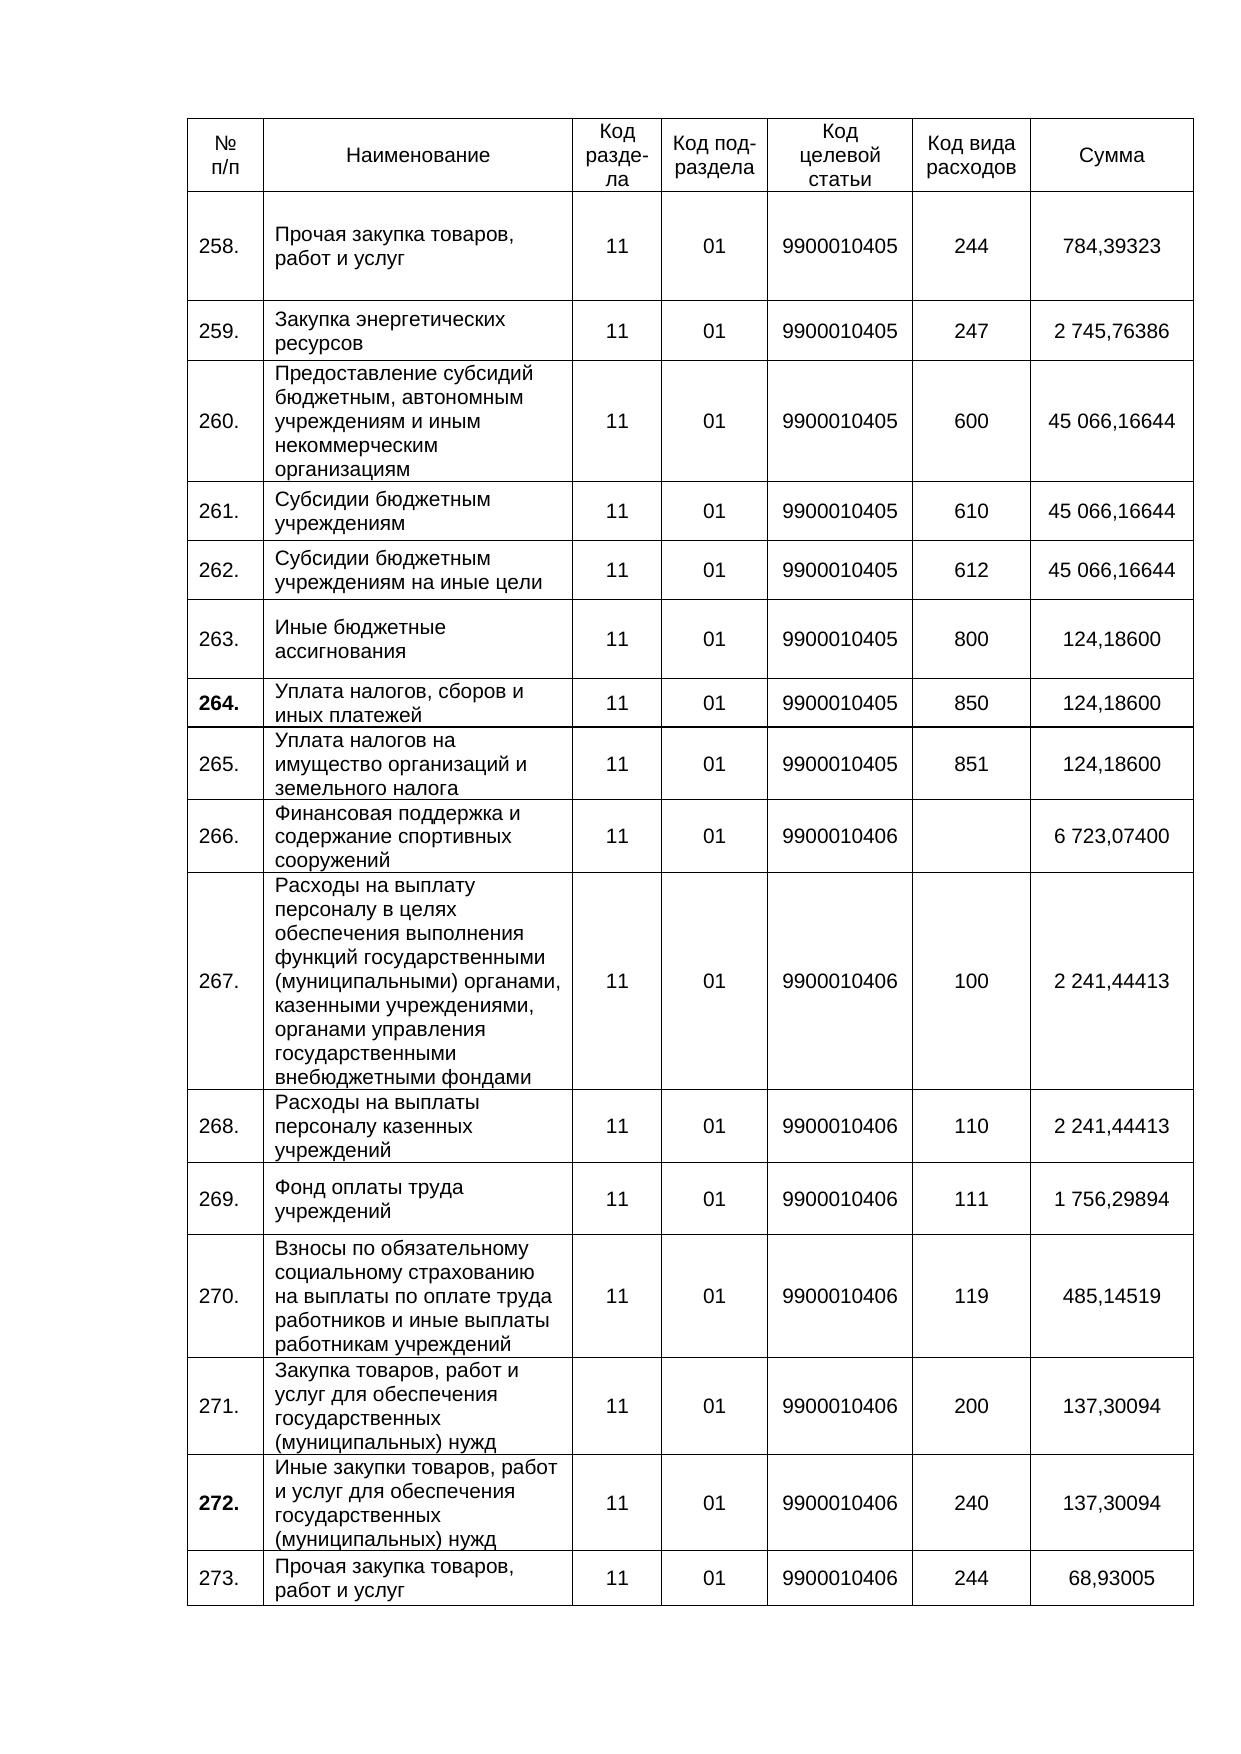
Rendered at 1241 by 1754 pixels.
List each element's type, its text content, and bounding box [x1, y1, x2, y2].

table_cell 01 [662, 192, 767, 300]
table_cell Уплата налогов на имущество организаций и земельного налога [264, 728, 572, 799]
table_cell 137,30094 [1031, 1358, 1193, 1453]
table_header Сумма [1031, 119, 1193, 191]
table_cell [188, 600, 263, 677]
table_cell 111 [913, 1163, 1030, 1234]
table_cell 9900010406 [768, 1090, 912, 1162]
table_header Код под- раздела [662, 119, 767, 191]
table_cell 11 [573, 361, 661, 481]
table_cell 01 [662, 1551, 767, 1605]
table_cell 124,18600 [1031, 728, 1193, 799]
table_cell 01 [662, 1358, 767, 1453]
table_cell 11 [573, 1163, 661, 1234]
table_cell 9900010406 [768, 1235, 912, 1357]
table_cell 9900010405 [768, 600, 912, 677]
table_cell 11 [573, 1090, 661, 1162]
table_cell 610 [913, 482, 1030, 540]
table_cell 11 [573, 800, 661, 872]
table_cell [188, 1090, 263, 1162]
table_cell 124,18600 [1031, 679, 1193, 726]
table_cell 11 [573, 873, 661, 1089]
table_cell [188, 1163, 263, 1234]
table_cell [188, 679, 263, 726]
table_cell 485,14519 [1031, 1235, 1193, 1357]
table_cell 9900010405 [768, 301, 912, 360]
table_cell 247 [913, 301, 1030, 360]
table_cell 01 [662, 1090, 767, 1162]
table_cell 9900010406 [768, 800, 912, 872]
table_cell Фонд оплаты труда учреждений [264, 1163, 572, 1234]
table_cell 01 [662, 301, 767, 360]
table_cell 9900010406 [768, 1455, 912, 1550]
table_cell Субсидии бюджетным учреждениям [264, 482, 572, 540]
table_cell Закупка энергетических ресурсов [264, 301, 572, 360]
table_cell 119 [913, 1235, 1030, 1357]
table_cell 600 [913, 361, 1030, 481]
table_cell Предоставление субсидий бюджетным, автономным учреждениям и иным некоммерческим организациям [264, 361, 572, 481]
table_cell 784,39323 [1031, 192, 1193, 300]
table_cell 01 [662, 482, 767, 540]
table_cell 11 [573, 679, 661, 726]
table_cell 01 [662, 541, 767, 599]
table_cell 6 723,07400 [1031, 800, 1193, 872]
table_header Код разде-ла [573, 119, 661, 191]
table_cell 137,30094 [1031, 1455, 1193, 1550]
table_cell Прочая закупка товаров, работ и услуг [264, 192, 572, 300]
table_cell 612 [913, 541, 1030, 599]
table_cell Финансовая поддержка и содержание спортивных сооружений [264, 800, 572, 872]
table_cell 11 [573, 301, 661, 360]
table_cell Закупка товаров, работ и услуг для обеспечения государственных (муниципальных) нужд [264, 1358, 572, 1453]
table_cell [913, 800, 1030, 872]
table_cell 01 [662, 600, 767, 677]
table_cell 9900010406 [768, 873, 912, 1089]
table_cell [188, 482, 263, 540]
table_cell 2 241,44413 [1031, 1090, 1193, 1162]
table_cell Иные бюджетные ассигнования [264, 600, 572, 677]
table_cell [188, 800, 263, 872]
table_cell 9900010405 [768, 728, 912, 799]
table_cell 01 [662, 1455, 767, 1550]
table_cell Взносы по обязательному социальному страхованию на выплаты по оплате труда работников и иные выплаты работникам учреждений [264, 1235, 572, 1357]
table_cell 2 745,76386 [1031, 301, 1193, 360]
table_cell 244 [913, 192, 1030, 300]
table_cell 45 066,16644 [1031, 541, 1193, 599]
table_cell 124,18600 [1031, 600, 1193, 677]
table_cell [188, 361, 263, 481]
table_cell 11 [573, 192, 661, 300]
table_cell [188, 301, 263, 360]
table_cell 9900010405 [768, 541, 912, 599]
table_cell [188, 541, 263, 599]
table_header Код целевой статьи [768, 119, 912, 191]
table_cell 45 066,16644 [1031, 482, 1193, 540]
table_cell 1 756,29894 [1031, 1163, 1193, 1234]
table_cell 9900010406 [768, 1163, 912, 1234]
table_cell [188, 1551, 263, 1605]
table_cell 100 [913, 873, 1030, 1089]
table_cell [188, 192, 263, 300]
table_cell 9900010406 [768, 1551, 912, 1605]
table_header № п/п [188, 119, 263, 191]
table_cell 9900010405 [768, 482, 912, 540]
table_cell 11 [573, 600, 661, 677]
table_cell 68,93005 [1031, 1551, 1193, 1605]
table_cell 11 [573, 1235, 661, 1357]
table_cell [188, 728, 263, 799]
table_cell [188, 1358, 263, 1453]
table_cell 11 [573, 541, 661, 599]
table_cell 01 [662, 1235, 767, 1357]
table_cell 01 [662, 361, 767, 481]
table_cell 11 [573, 728, 661, 799]
table_cell 11 [573, 1455, 661, 1550]
table_cell 800 [913, 600, 1030, 677]
table_cell [188, 1455, 263, 1550]
table_cell 200 [913, 1358, 1030, 1453]
table_cell 9900010405 [768, 361, 912, 481]
table_cell 850 [913, 679, 1030, 726]
table_cell 11 [573, 482, 661, 540]
table_cell 01 [662, 873, 767, 1089]
table_cell 9900010405 [768, 192, 912, 300]
table_cell [188, 873, 263, 1089]
table_cell 244 [913, 1551, 1030, 1605]
table_cell 2 241,44413 [1031, 873, 1193, 1089]
table_cell 01 [662, 800, 767, 872]
table_cell 240 [913, 1455, 1030, 1550]
table_cell 11 [573, 1358, 661, 1453]
table_cell 9900010405 [768, 679, 912, 726]
table_cell 01 [662, 679, 767, 726]
table_cell 9900010406 [768, 1358, 912, 1453]
table_cell 45 066,16644 [1031, 361, 1193, 481]
table_cell Иные закупки товаров, работ и услуг для обеспечения государственных (муниципальных) нужд [264, 1455, 572, 1550]
table_cell 01 [662, 728, 767, 799]
table_cell Прочая закупка товаров, работ и услуг [264, 1551, 572, 1605]
table_header Наименование [264, 119, 572, 191]
table_cell Расходы на выплату персоналу в целях обеспечения выполнения функций государственными (муниципальными) органами, казенными учреждениями, органами управления государственными внебюджетными фондами [264, 873, 572, 1089]
table_cell 11 [573, 1551, 661, 1605]
table_cell Уплата налогов, сборов и иных платежей [264, 679, 572, 726]
table_cell 851 [913, 728, 1030, 799]
table_cell Расходы на выплаты персоналу казенных учреждений [264, 1090, 572, 1162]
table_cell 01 [662, 1163, 767, 1234]
table_cell 110 [913, 1090, 1030, 1162]
table_cell Субсидии бюджетным учреждениям на иные цели [264, 541, 572, 599]
table_header Код вида расходов [913, 119, 1030, 191]
table_cell [188, 1235, 263, 1357]
